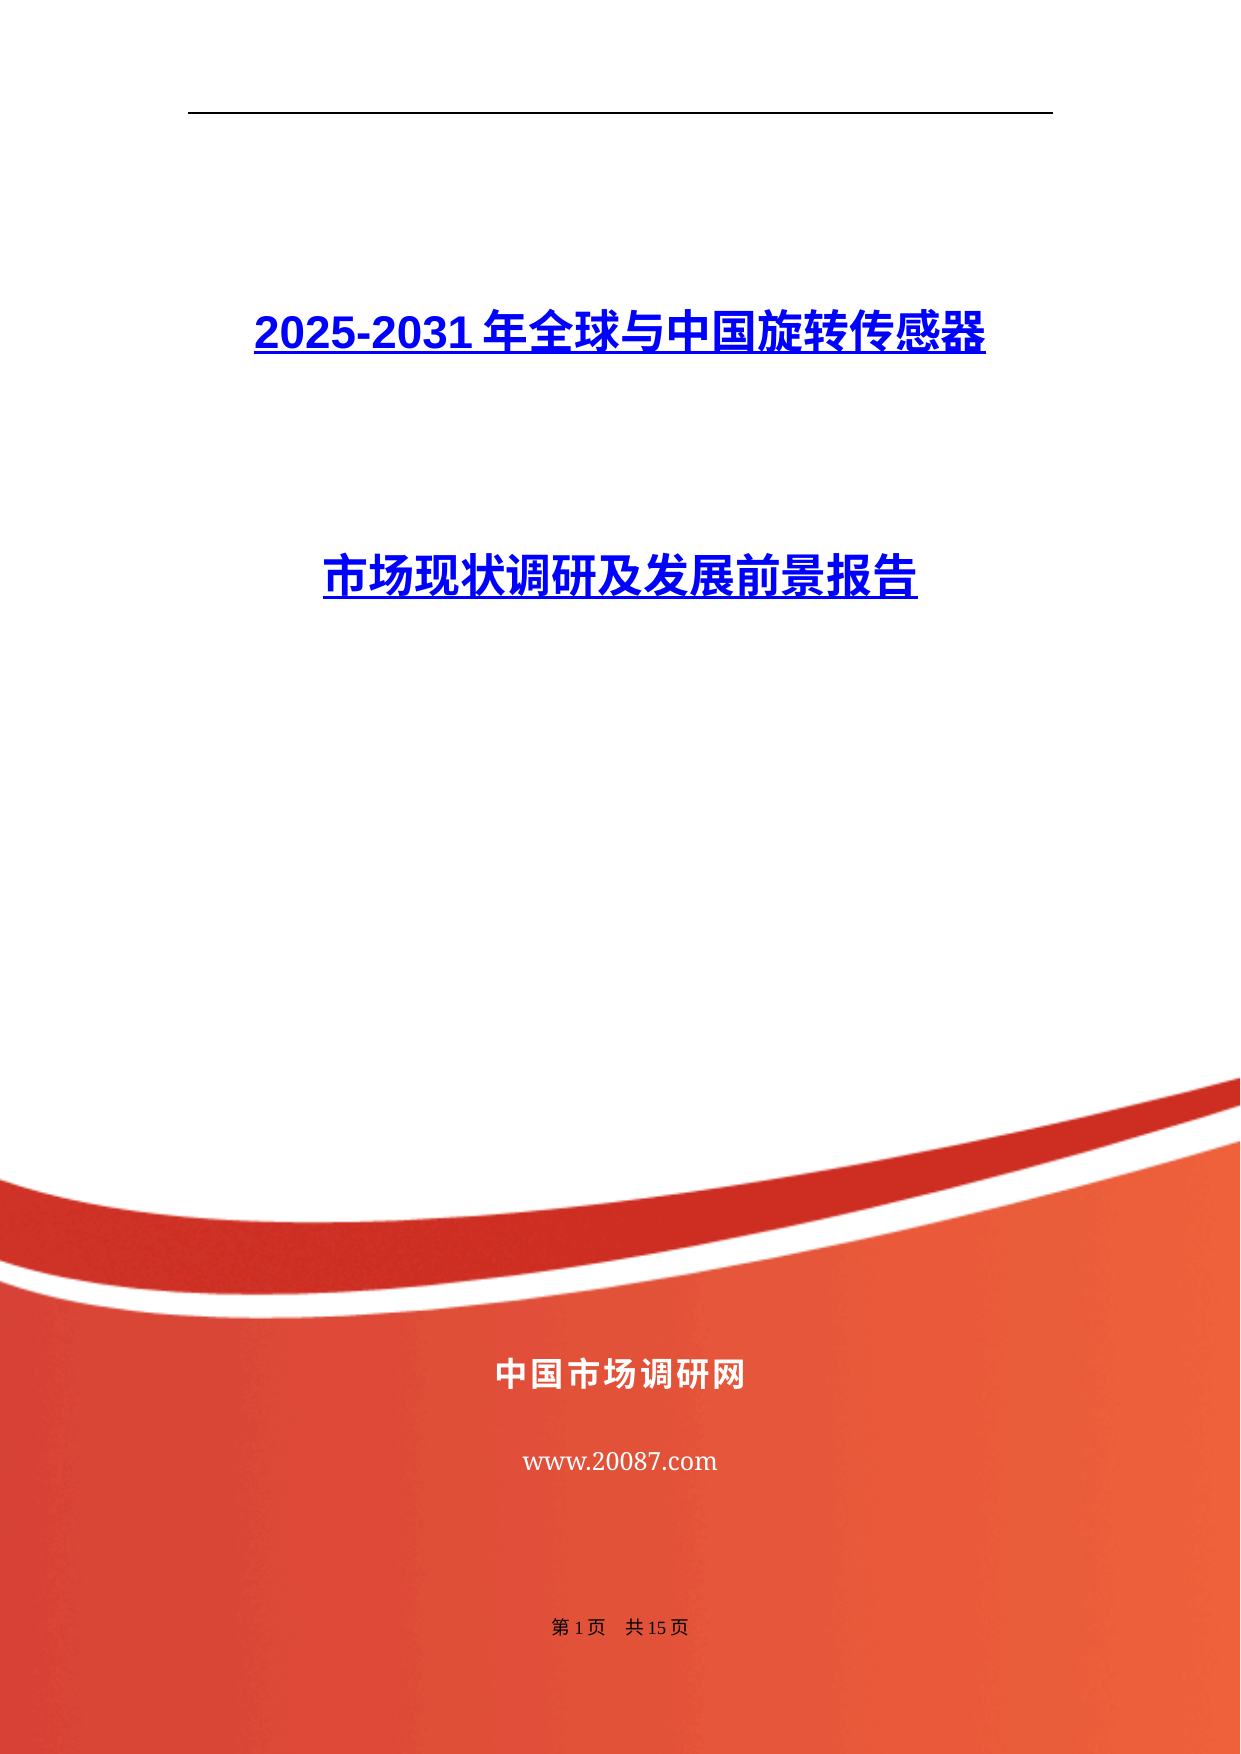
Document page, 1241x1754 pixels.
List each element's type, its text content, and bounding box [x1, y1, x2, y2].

picture [0, 1006, 1241, 1754]
table_header 2025-2031年全球与中国旋转传感器市场现状调研及发展前景报告 [188, 207, 1053, 773]
text www.20087.com [187, 1428, 1053, 1493]
subtitle 中国市场调研网 [187, 1339, 1053, 1404]
